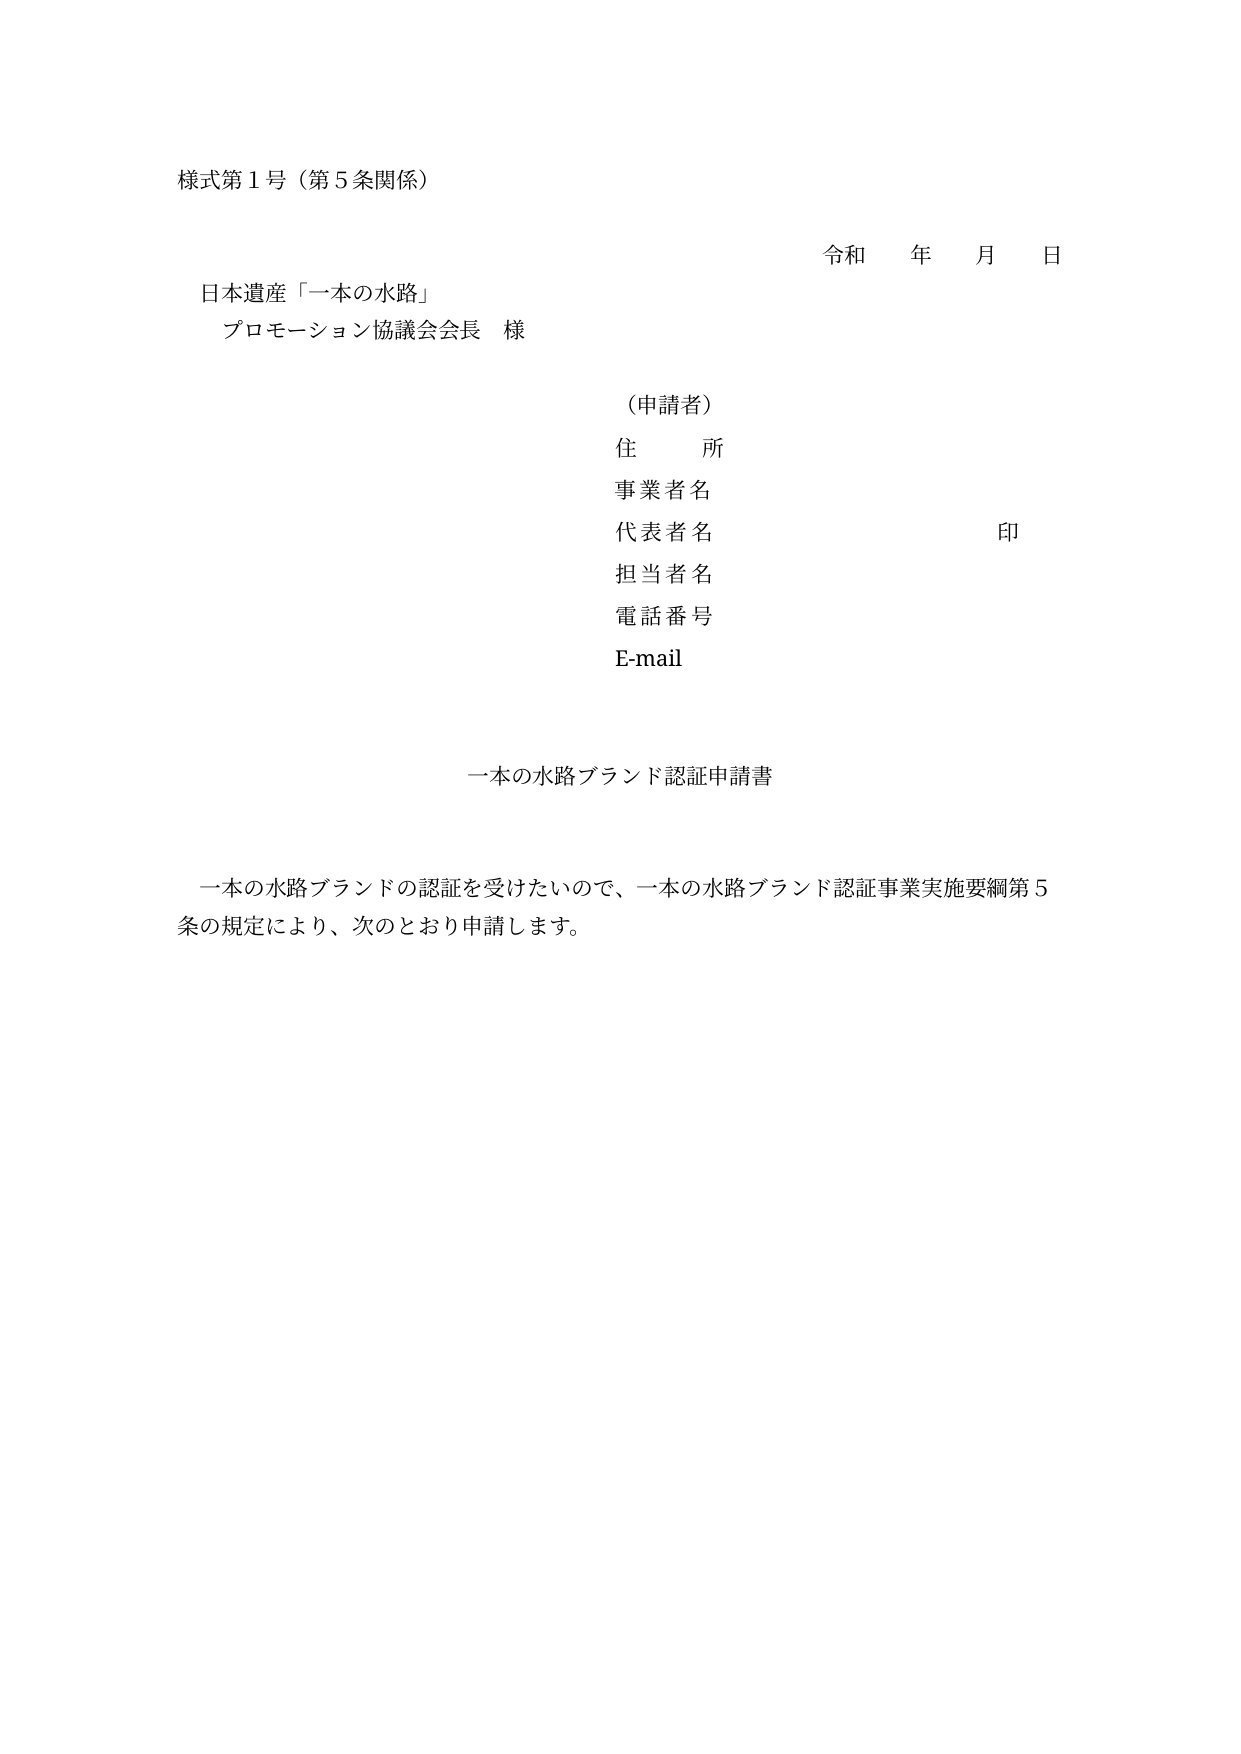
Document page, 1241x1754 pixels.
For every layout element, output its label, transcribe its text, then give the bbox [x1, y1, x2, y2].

text （申請者） [177, 386, 1063, 423]
text 担当者名 [177, 554, 1063, 592]
text E-mail [177, 639, 1063, 676]
text 日本遺産「一本の水路」 [177, 273, 1063, 311]
text 一本の水路ブランドの認証を受けたいので、一本の水路ブランド認証事業実施要綱第５条の規定により、次のとおり申請します。 [177, 868, 1063, 943]
text 様式第１号（第５条関係） [177, 161, 1063, 198]
text 令和 年 月 日 [177, 236, 1063, 273]
text 代表者名 印 [177, 512, 1063, 549]
text プロモーション協議会会長 様 [177, 311, 1063, 348]
text 事業者名 [177, 470, 1063, 507]
text 電話番号 [177, 596, 1063, 634]
text 住 所 [177, 428, 1063, 465]
text 一本の水路ブランド認証申請書 [177, 756, 1063, 793]
